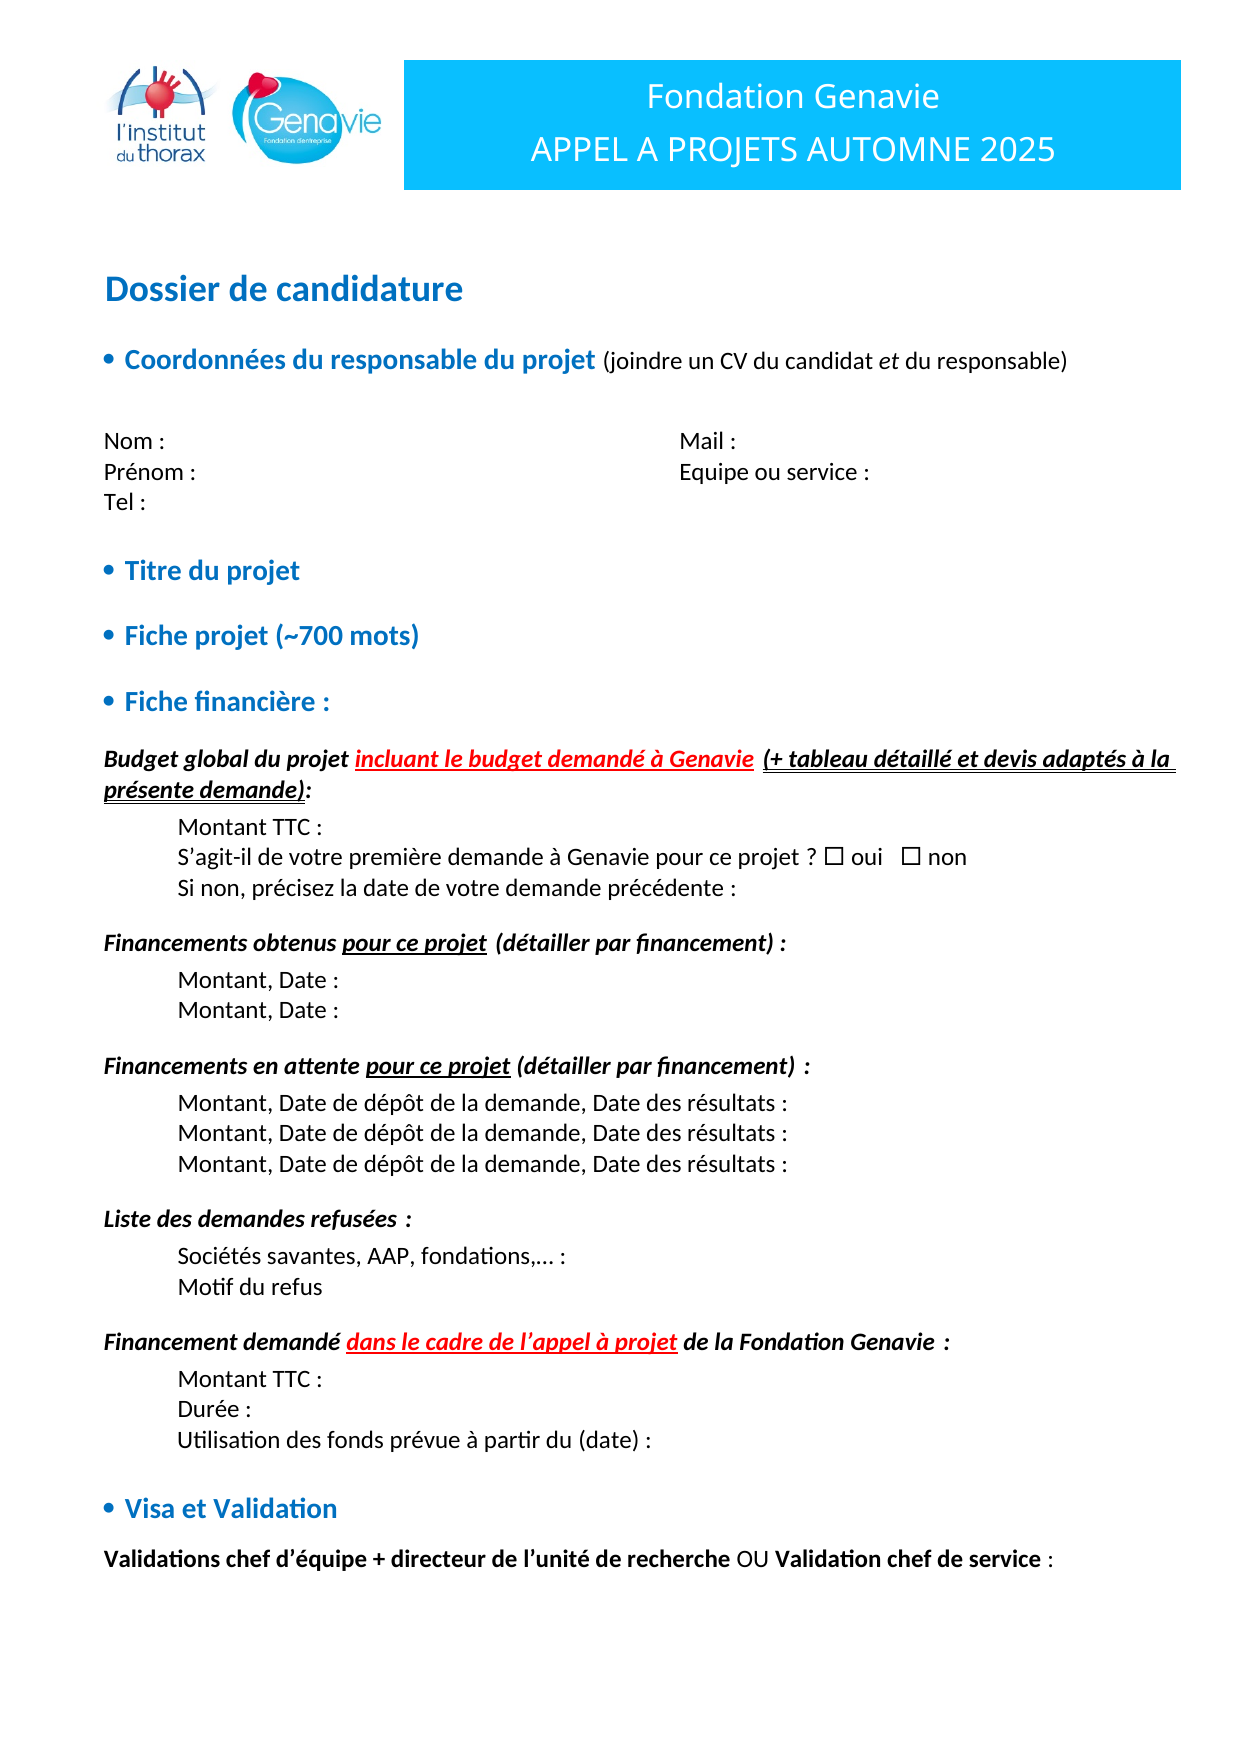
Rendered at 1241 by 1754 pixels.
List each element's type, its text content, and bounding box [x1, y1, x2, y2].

subtitle Titre du projet [103, 552, 1181, 588]
text Montant TTC : [103, 811, 1181, 841]
picture [96, 60, 383, 167]
subtitle Fiche financière : [103, 683, 1181, 718]
text Nom : [103, 425, 605, 456]
text Prénom : [103, 456, 605, 486]
text Sociétés savantes, AAP, fondations,… : [103, 1240, 1181, 1271]
text Motif du refus [103, 1271, 1181, 1301]
text Equipe ou service : [679, 456, 1181, 486]
table_header [85, 60, 404, 190]
text Montant, Date de dépôt de la demande, Date des résultats : [103, 1087, 1181, 1117]
subtitle Financement demandé dans le cadre de l’appel à projet de la Fondation Genavie : [103, 1326, 1181, 1357]
subtitle Coordonnées du responsable du projet (joindre un CV du candidat et du responsable) [103, 341, 1181, 377]
subtitle Liste des demandes refusées : [103, 1203, 1181, 1234]
text Durée : [103, 1393, 1181, 1424]
text Si non, précisez la date de votre demande précédente : [103, 872, 1181, 902]
text Montant, Date de dépôt de la demande, Date des résultats : [103, 1148, 1181, 1178]
text Montant, Date : [103, 994, 1181, 1025]
text Tel : [103, 486, 605, 517]
subtitle Fiche projet (~700 mots) [103, 617, 1181, 652]
subtitle Dossier de candidature [105, 265, 1181, 311]
subtitle Financements en attente pour ce projet (détailler par financement) : [103, 1050, 1181, 1081]
text Montant, Date de dépôt de la demande, Date des résultats : [103, 1117, 1181, 1148]
subtitle Visa et Validation [103, 1490, 1181, 1526]
text Montant TTC : [103, 1363, 1181, 1393]
text Montant, Date : [103, 964, 1181, 994]
text Mail : [679, 425, 1181, 456]
subtitle Budget global du projet incluant le budget demandé à Genavie (+ tableau détaillé et devis adaptés à la présente demande): [103, 743, 1181, 804]
text S’agit-il de votre première demande à Genavie pour ce projet ? oui non [103, 841, 1181, 872]
subtitle Financements obtenus pour ce projet (détailler par financement) : [103, 927, 1181, 958]
text Utilisation des fonds prévue à partir du (date) : [103, 1424, 1181, 1454]
text Validations chef d’équipe + directeur de l’unité de recherche OU Validation chef de service : [103, 1544, 1181, 1574]
table_header Fondation Genavie APPEL A PROJETS AUTOMNE 2025 [404, 60, 1181, 190]
